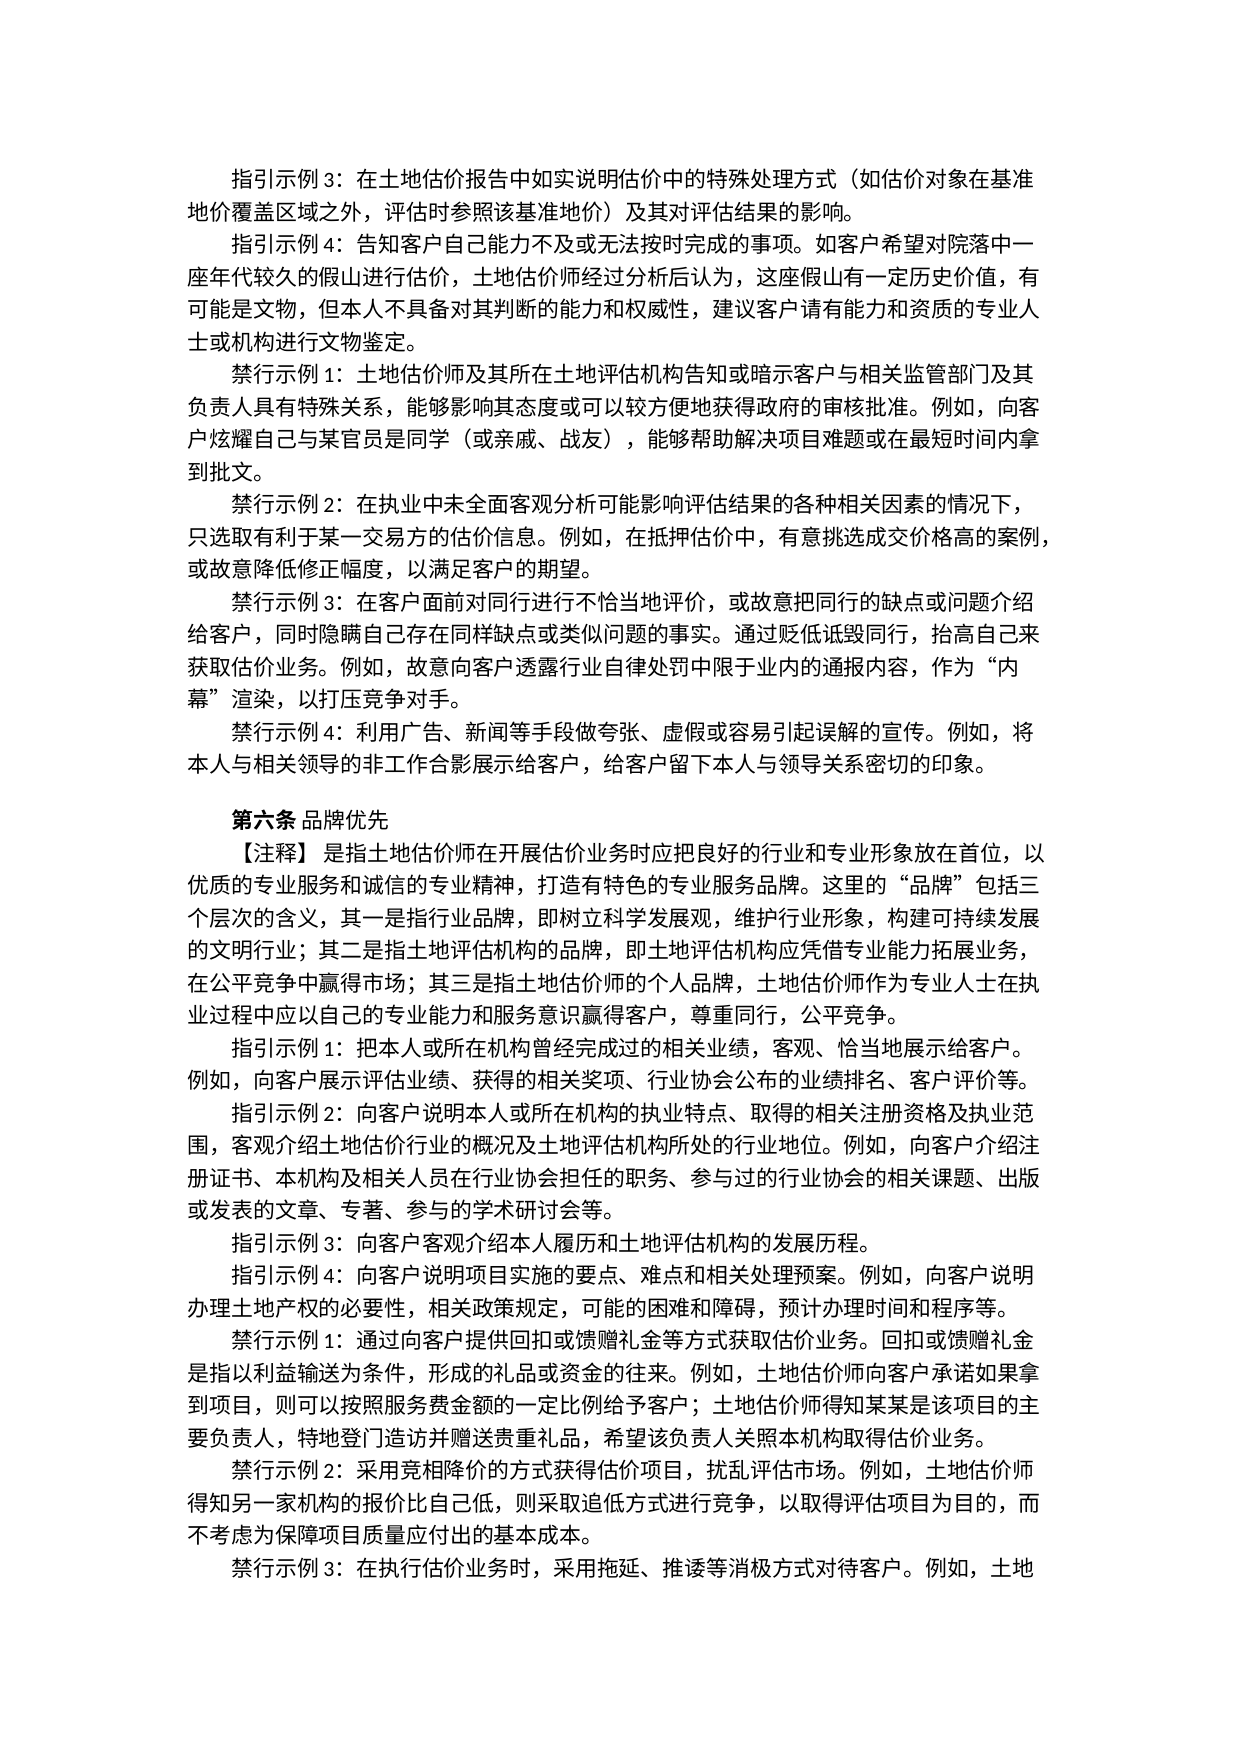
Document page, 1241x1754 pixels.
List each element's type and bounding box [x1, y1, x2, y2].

text [187, 803, 1053, 1583]
text [187, 162, 1053, 779]
